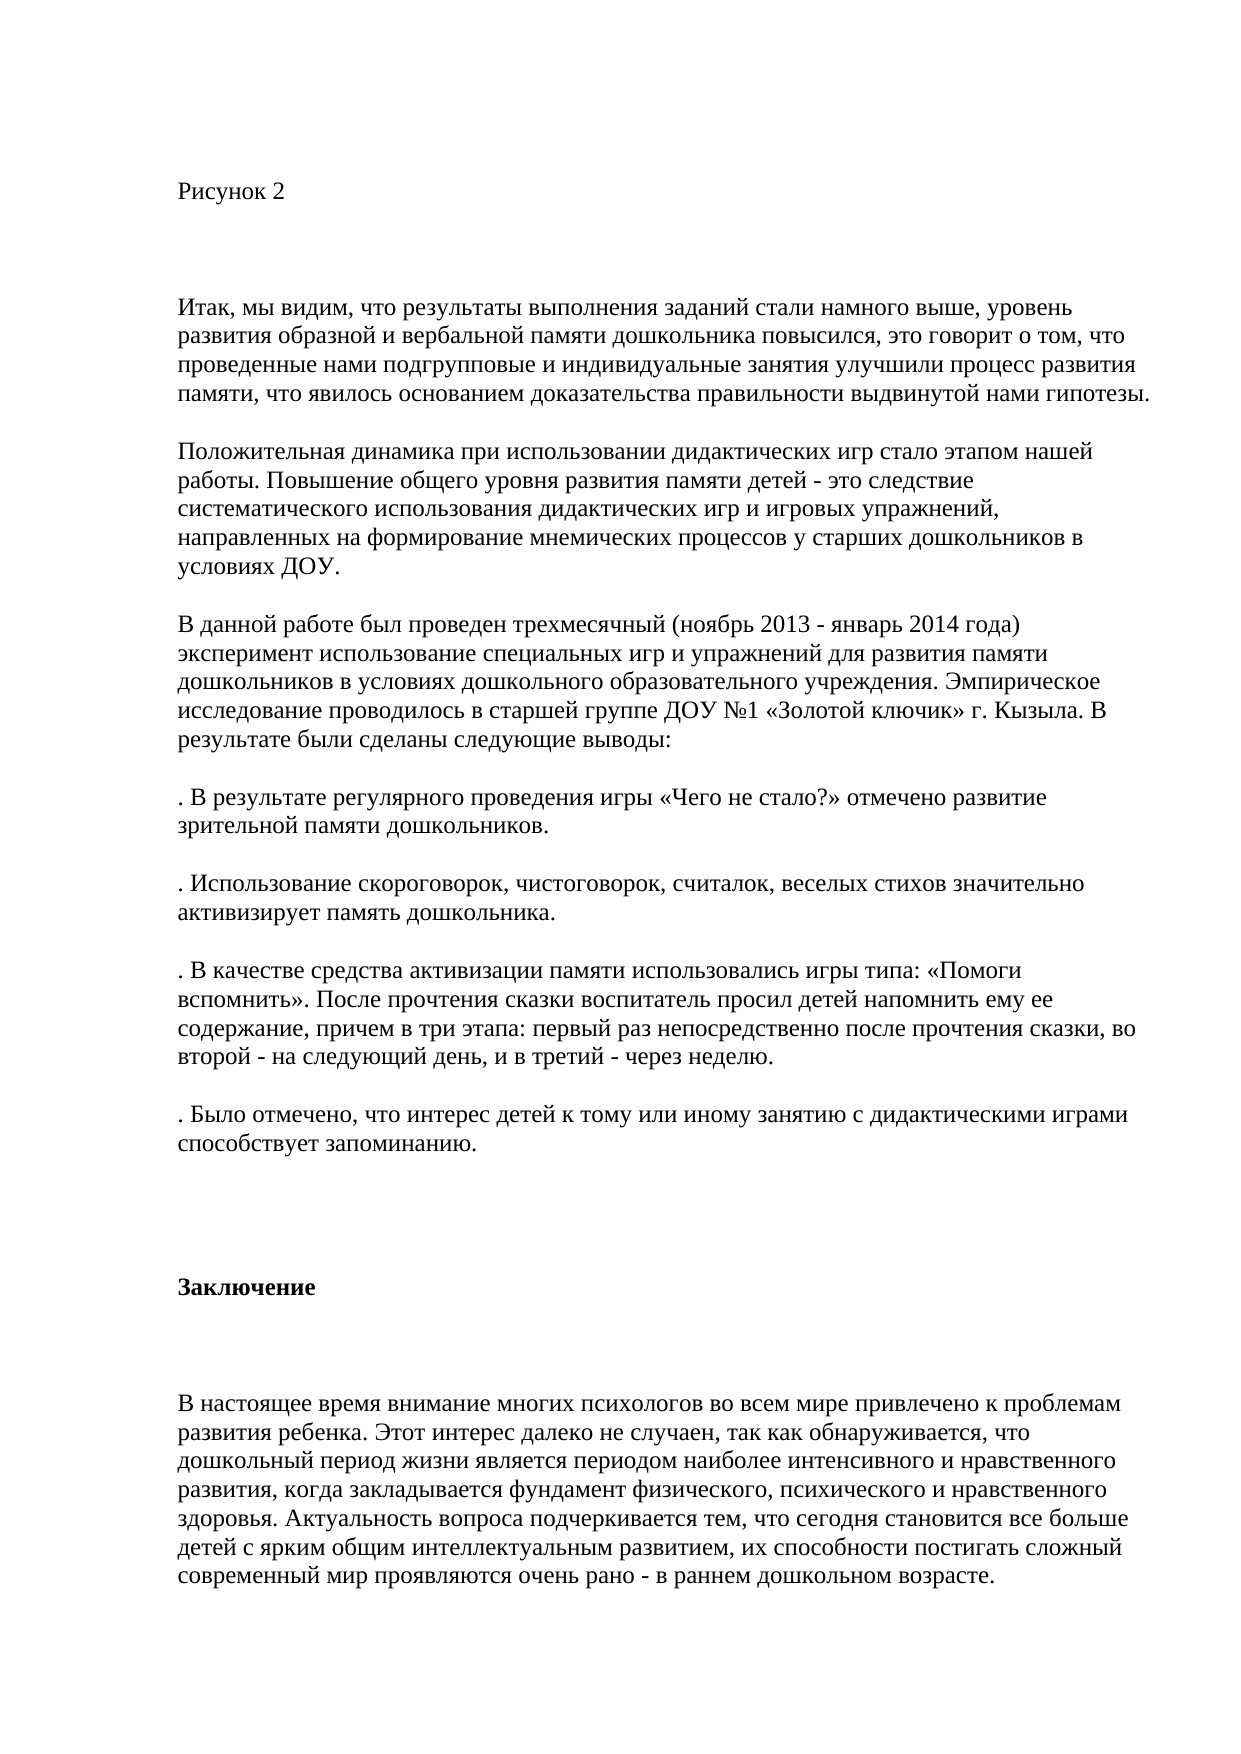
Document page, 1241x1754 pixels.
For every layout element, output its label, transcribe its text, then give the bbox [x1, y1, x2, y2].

text . В качестве средства активизации памяти использовались игры типа: «Помоги вспомнить». После прочтения сказки воспитатель просил детей напомнить ему ее содержание, причем в три этапа: первый раз непосредственно после прочтения сказки, во второй - на следующий день, и в третий - через неделю. [177, 955, 1152, 1070]
text Рисунок 2 [177, 176, 1152, 205]
text . В результате регулярного проведения игры «Чего не стало?» отмечено развитие зрительной памяти дошкольников. [177, 782, 1152, 839]
text В данной работе был проведен трехмесячный (ноябрь 2013 - январь 2014 года) эксперимент использование специальных игр и упражнений для развития памяти дошкольников в условиях дошкольного образовательного учреждения. Эмпирическое исследование проводилось в старшей группе ДОУ №1 «Золотой ключик» г. Кызыла. В результате были сделаны следующие выводы: [177, 609, 1152, 753]
text . Было отмечено, что интерес детей к тому или иному занятию с дидактическими играми способствует запоминанию. [177, 1099, 1152, 1157]
text Итак, мы видим, что результаты выполнения заданий стали намного выше, уровень развития образной и вербальной памяти дошкольника повысился, это говорит о том, что проведенные нами подгрупповые и индивидуальные занятия улучшили процесс развития памяти, что явилось основанием доказательства правильности выдвинутой нами гипотезы. [177, 292, 1152, 407]
text Положительная динамика при использовании дидактических игр стало этапом нашей работы. Повышение общего уровня развития памяти детей - это следствие систематического использования дидактических игр и игровых упражнений, направленных на формирование мнемических процессов у старших дошкольников в условиях ДОУ. [177, 436, 1152, 580]
text . Использование скороговорок, чистоговорок, считалок, веселых стихов значительно активизирует память дошкольника. [177, 868, 1152, 926]
text Заключение [177, 1272, 1152, 1301]
text В настоящее время внимание многих психологов во всем мире привлечено к проблемам развития ребенка. Этот интерес далеко не случаен, так как обнаруживается, что дошкольный период жизни является периодом наиболее интенсивного и нравственного развития, когда закладывается фундамент физического, психического и нравственного здоровья. Актуальность вопроса подчеркивается тем, что сегодня становится все больше детей с ярким общим интеллектуальным развитием, их способности постигать сложный современный мир проявляются очень рано - в раннем дошкольном возрасте. [177, 1388, 1152, 1589]
